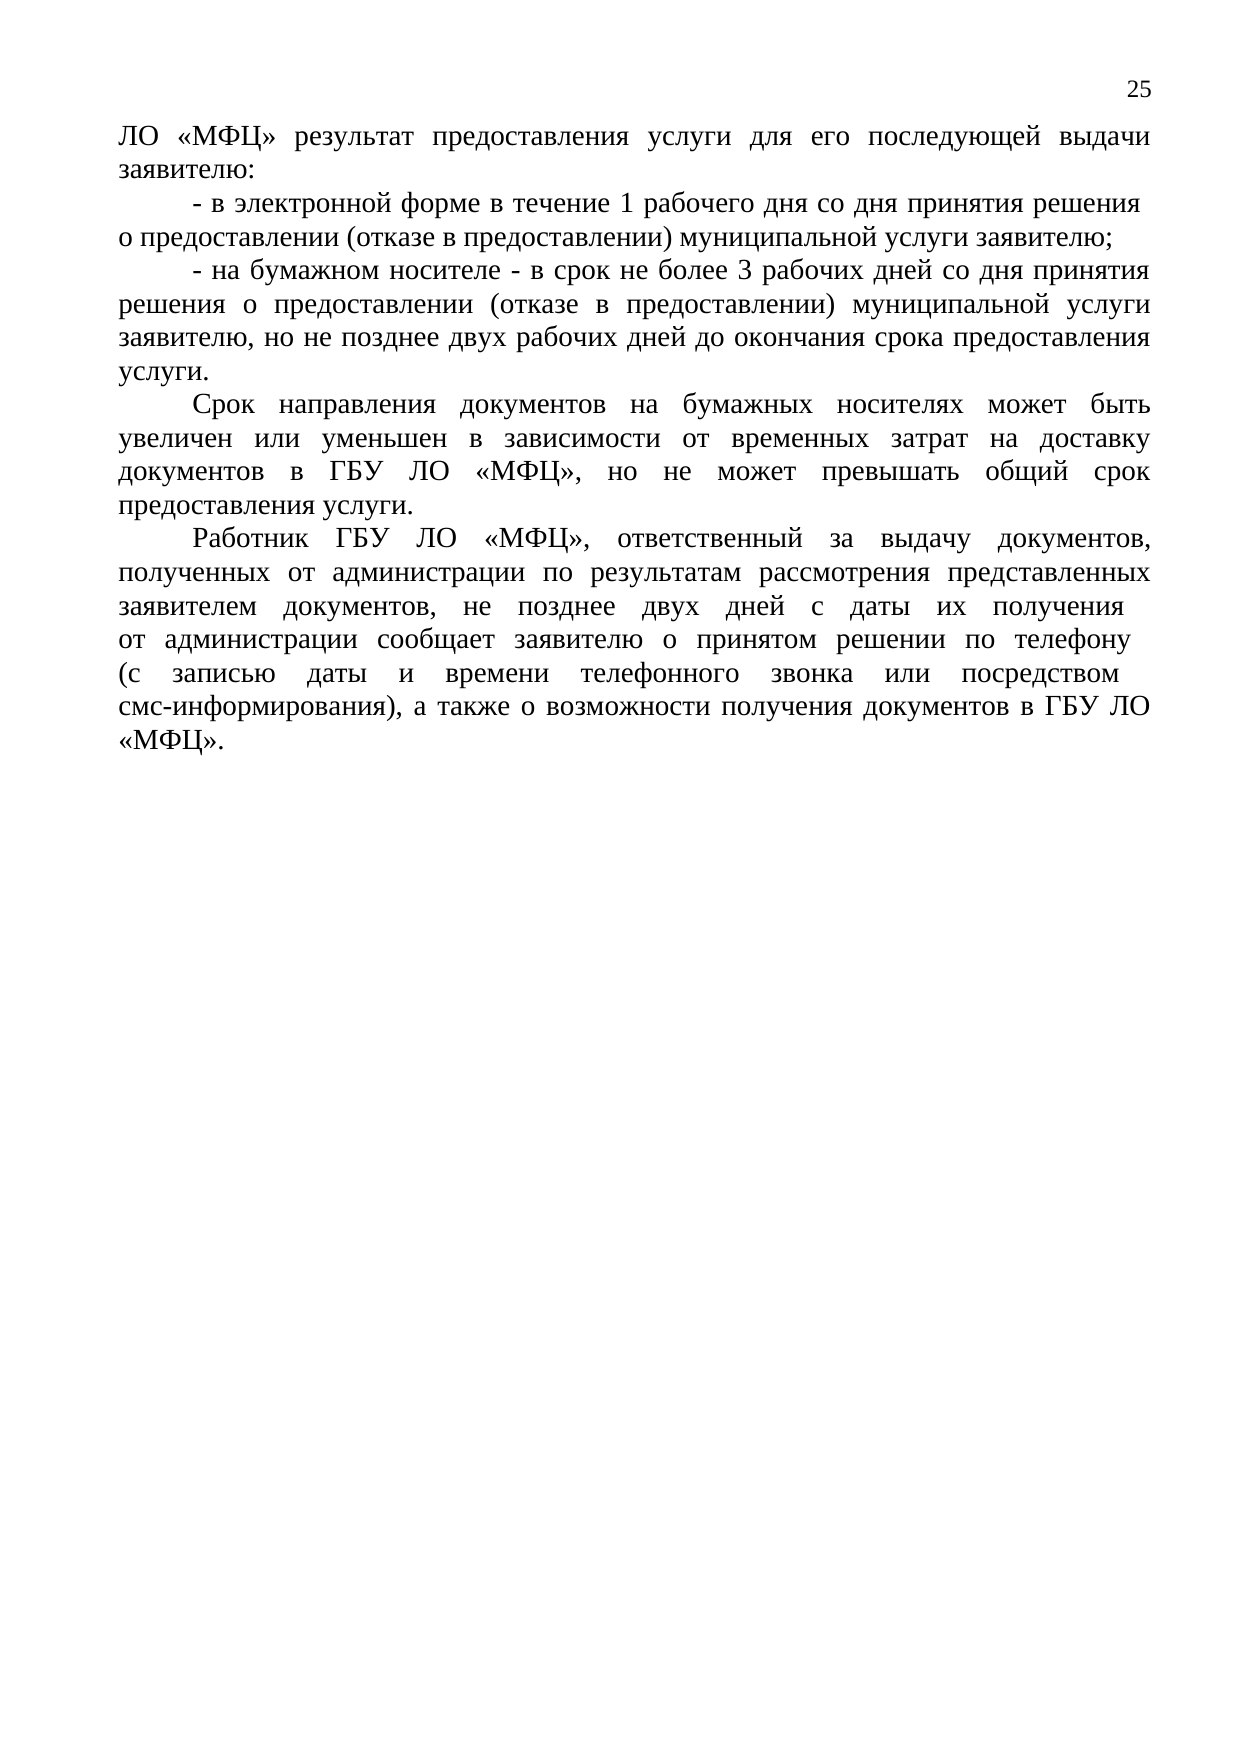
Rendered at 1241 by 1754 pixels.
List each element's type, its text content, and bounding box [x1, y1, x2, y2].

text - на бумажном носителе - в срок не более 3 рабочих дней со дня принятия решения о предоставлении (отказе в предоставлении) муниципальной услуги заявителю, но не позднее двух рабочих дней до окончания срока предоставления услуги. [118, 252, 1152, 386]
text Срок направления документов на бумажных носителях может быть увеличен или уменьшен в зависимости от временных затрат на доставку документов в ГБУ ЛО «МФЦ», но не может превышать общий срок предоставления услуги. [118, 386, 1152, 521]
text - в электронной форме в течение 1 рабочего дня со дня принятия решения о предоставлении (отказе в предоставлении) муниципальной услуги заявителю; [118, 185, 1152, 252]
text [118, 118, 1152, 185]
text Работник ГБУ ЛО «МФЦ», ответственный за выдачу документов, полученных от администрации по результатам рассмотрения представленных заявителем документов, не позднее двух дней с даты их получения от администрации сообщает заявителю о принятом решении по телефону (с записью даты и времени телефонного звонка или посредством смс-информирования), а также о возможности получения документов в ГБУ ЛО «МФЦ». [118, 521, 1152, 755]
